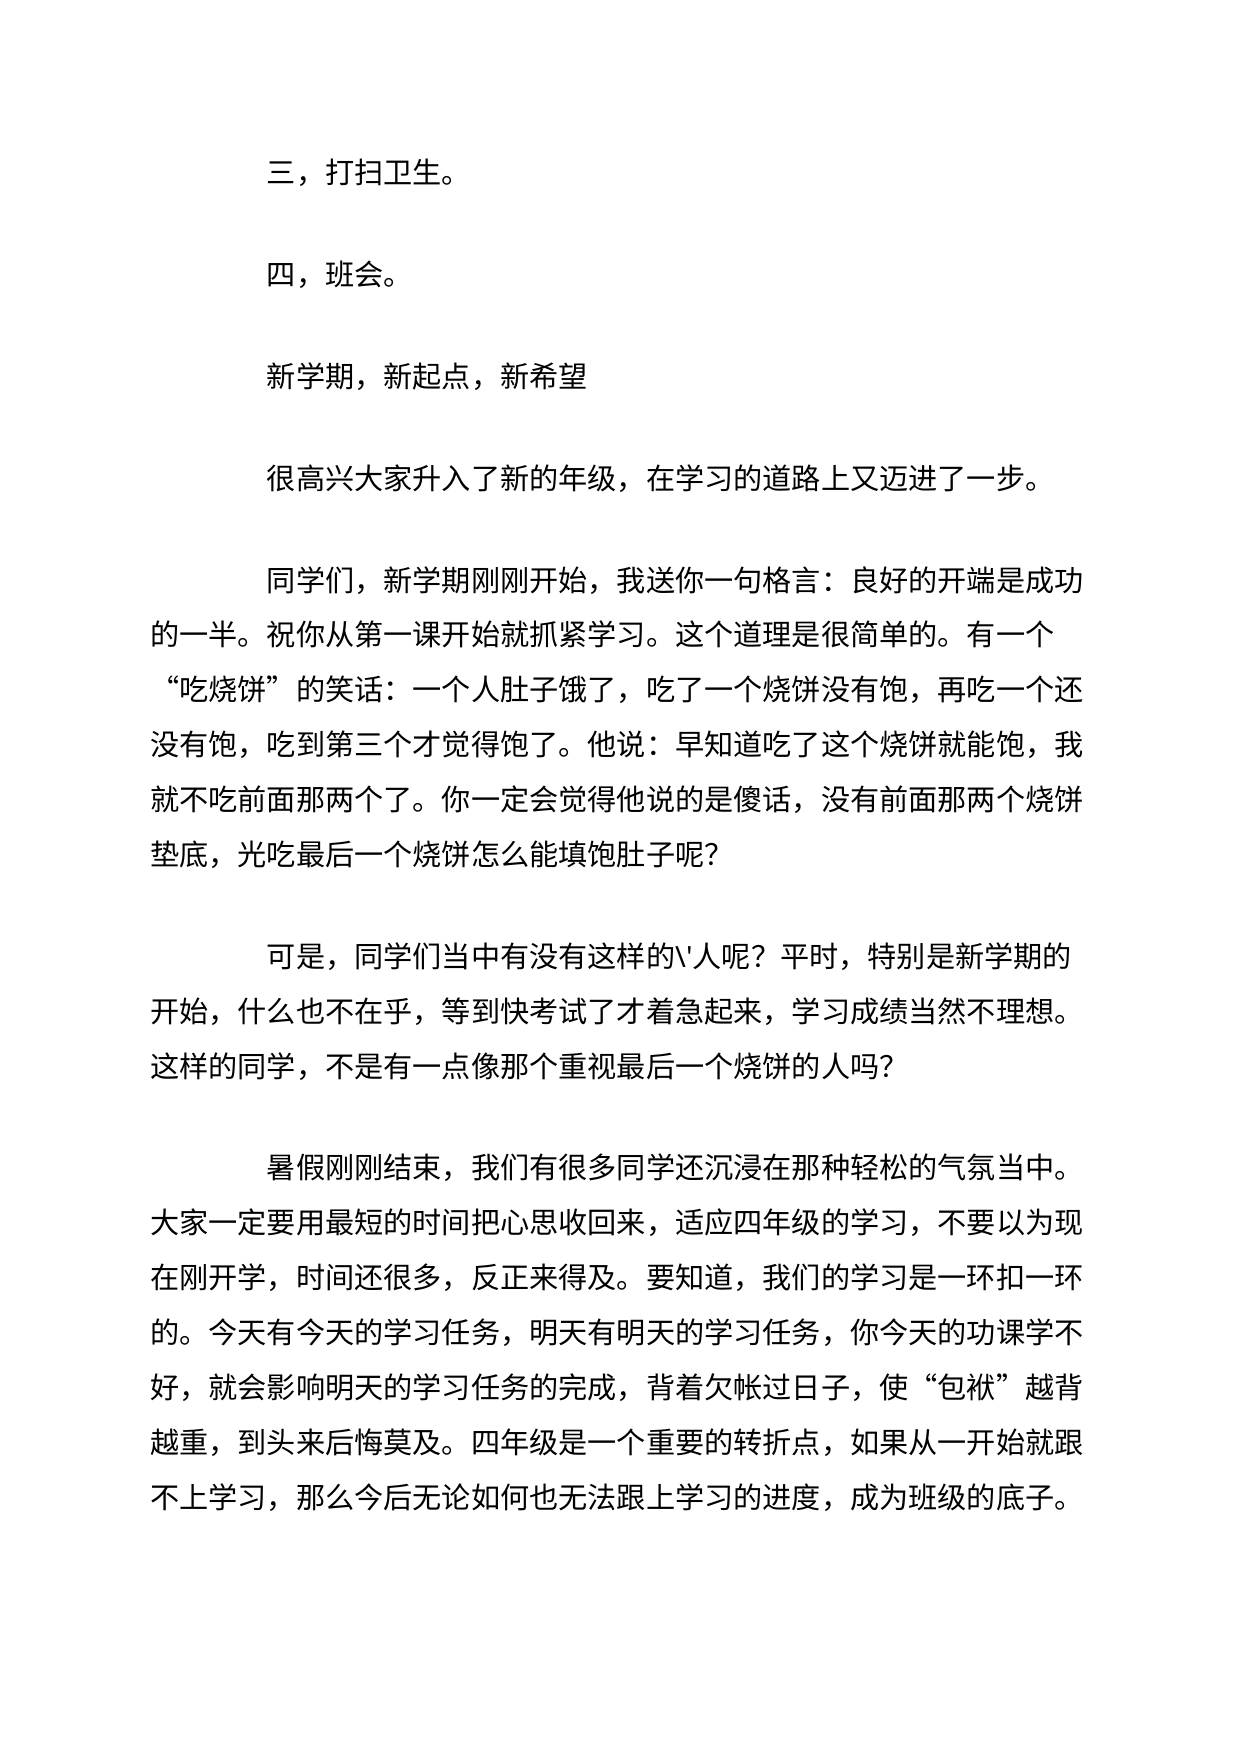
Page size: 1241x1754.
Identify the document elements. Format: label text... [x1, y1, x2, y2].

text 可是，同学们当中有没有这样的\'人呢？平时，特别是新学期的开始，什么也不在乎，等到快考试了才着急起来，学习成绩当然不理想。这样的同学，不是有一点像那个重视最后一个烧饼的人吗？ [150, 933, 1090, 1086]
text 新学期，新起点，新希望 [150, 353, 1090, 396]
text 很高兴大家升入了新的年级，在学习的道路上又迈进了一步。 [150, 455, 1090, 498]
text 暑假刚刚结束，我们有很多同学还沉浸在那种轻松的气氛当中。大家一定要用最短的时间把心思收回来，适应四年级的学习，不要以为现在刚开学，时间还很多，反正来得及。要知道，我们的学习是一环扣一环的。今天有今天的学习任务，明天有明天的学习任务，你今天的功课学不好，就会影响明天的学习任务的完成，背着欠帐过日子，使“包袱”越背越重，到头来后悔莫及。四年级是一个重要的转折点，如果从一开始就跟不上学习，那么今后无论如何也无法跟上学习的进度，成为班级的底子。 [150, 1145, 1090, 1517]
text 同学们，新学期刚刚开始，我送你一句格言：良好的开端是成功的一半。祝你从第一课开始就抓紧学习。这个道理是很简单的。有一个“吃烧饼”的笑话：一个人肚子饿了，吃了一个烧饼没有饱，再吃一个还没有饱，吃到第三个才觉得饱了。他说：早知道吃了这个烧饼就能饱，我就不吃前面那两个了。你一定会觉得他说的是傻话，没有前面那两个烧饼垫底，光吃最后一个烧饼怎么能填饱肚子呢？ [150, 557, 1090, 874]
text 四，班会。 [150, 252, 1090, 294]
text 三，打扫卫生。 [150, 150, 1090, 192]
